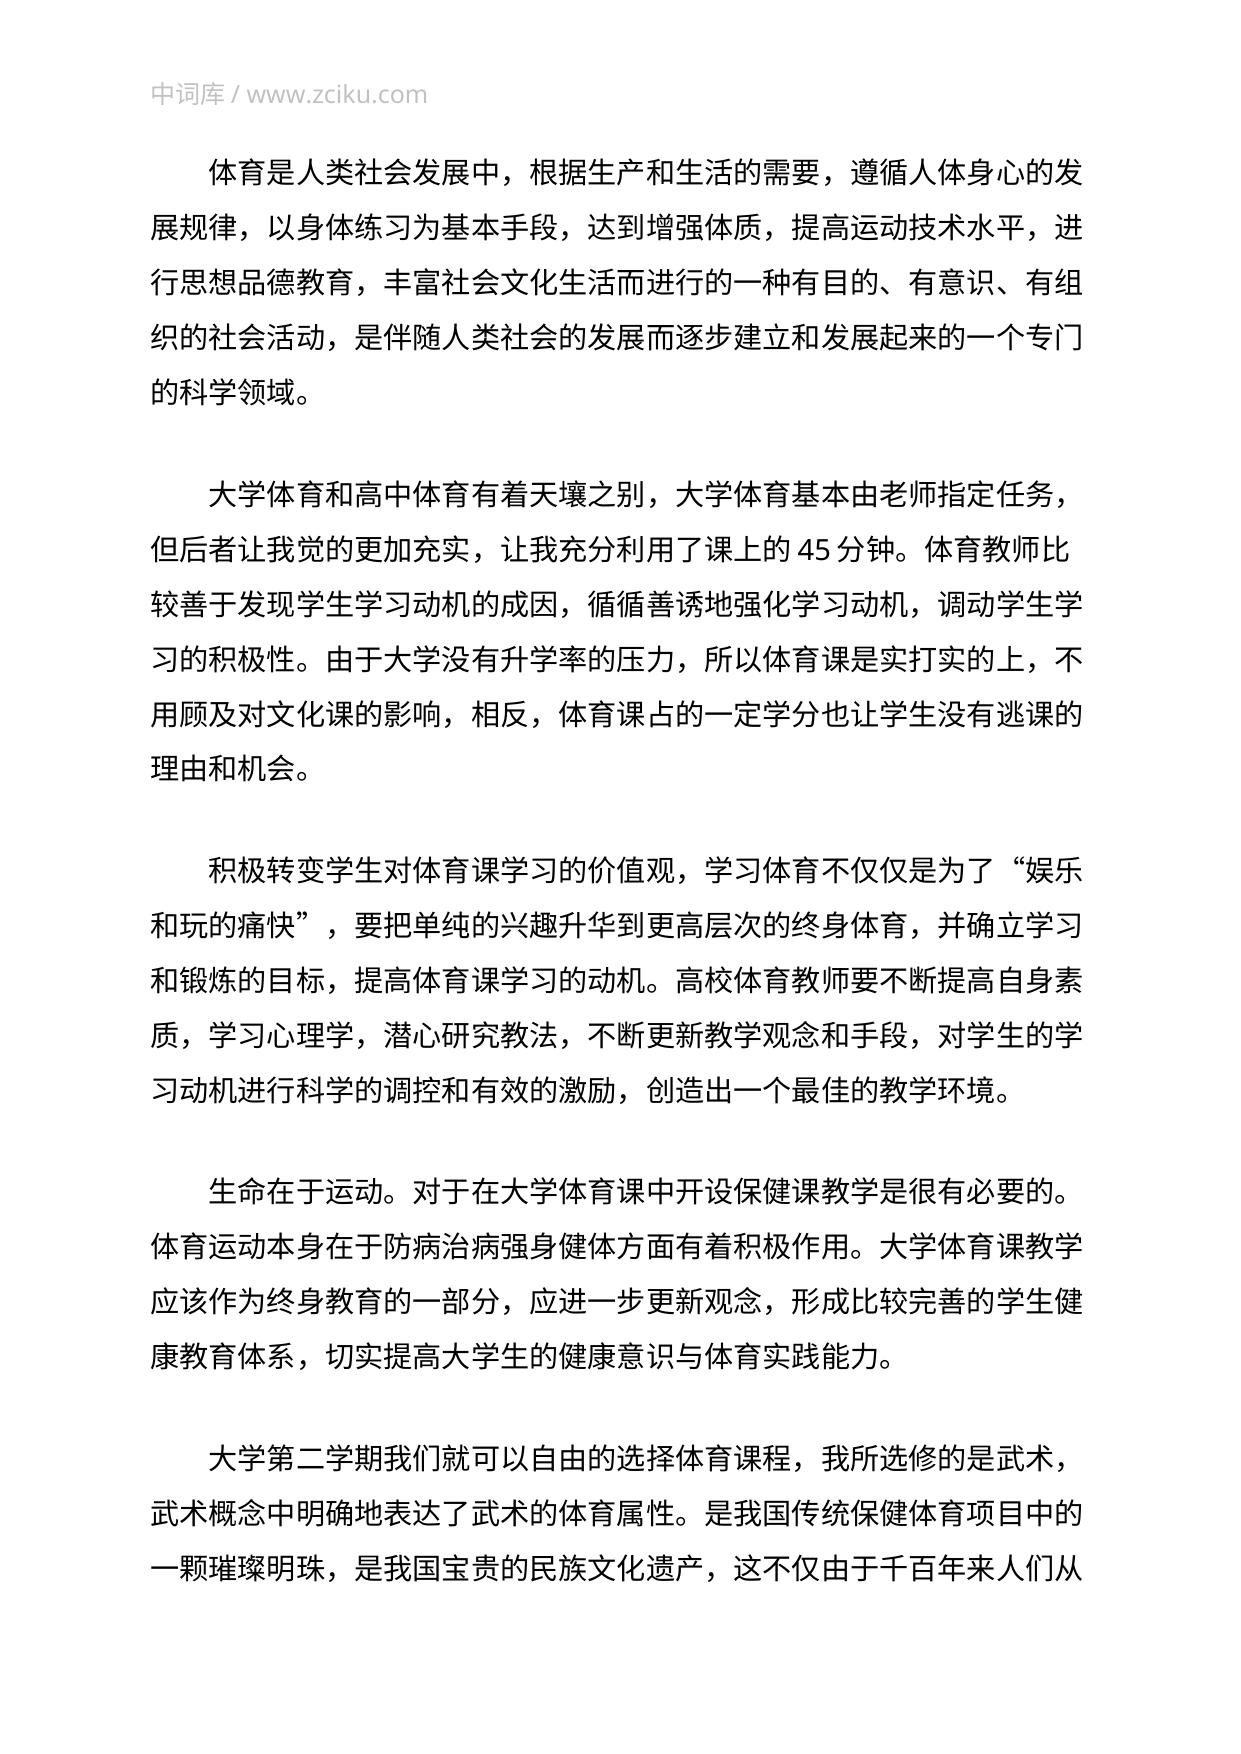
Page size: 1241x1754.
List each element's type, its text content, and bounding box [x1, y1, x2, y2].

text 大学体育和高中体育有着天壤之别，大学体育基本由老师指定任务，但后者让我觉的更加充实，让我充分利用了课上的45分钟。体育教师比较善于发现学生学习动机的成因，循循善诱地强化学习动机，调动学生学习的积极性。由于大学没有升学率的压力，所以体育课是实打实的上，不用顾及对文化课的影响，相反，体育课占的一定学分也让学生没有逃课的理由和机会。 [150, 471, 1090, 788]
text 体育是人类社会发展中，根据生产和生活的需要，遵循人体身心的发展规律，以身体练习为基本手段，达到增强体质，提高运动技术水平，进行思想品德教育，丰富社会文化生活而进行的一种有目的、有意识、有组织的社会活动，是伴随人类社会的发展而逐步建立和发展起来的一个专门的科学领域。 [150, 150, 1090, 412]
text 生命在于运动。对于在大学体育课中开设保健课教学是很有必要的。体育运动本身在于防病治病强身健体方面有着积极作用。大学体育课教学应该作为终身教育的一部分，应进一步更新观念，形成比较完善的学生健康教育体系，切实提高大学生的健康意识与体育实践能力。 [150, 1169, 1090, 1376]
text 积极转变学生对体育课学习的价值观，学习体育不仅仅是为了“娱乐和玩的痛快”，要把单纯的兴趣升华到更高层次的终身体育，并确立学习和锻炼的目标，提高体育课学习的动机。高校体育教师要不断提高自身素质，学习心理学，潜心研究教法，不断更新教学观念和手段，对学生的学习动机进行科学的调控和有效的激励，创造出一个最佳的教学环境。 [150, 848, 1090, 1109]
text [150, 1436, 1090, 1588]
